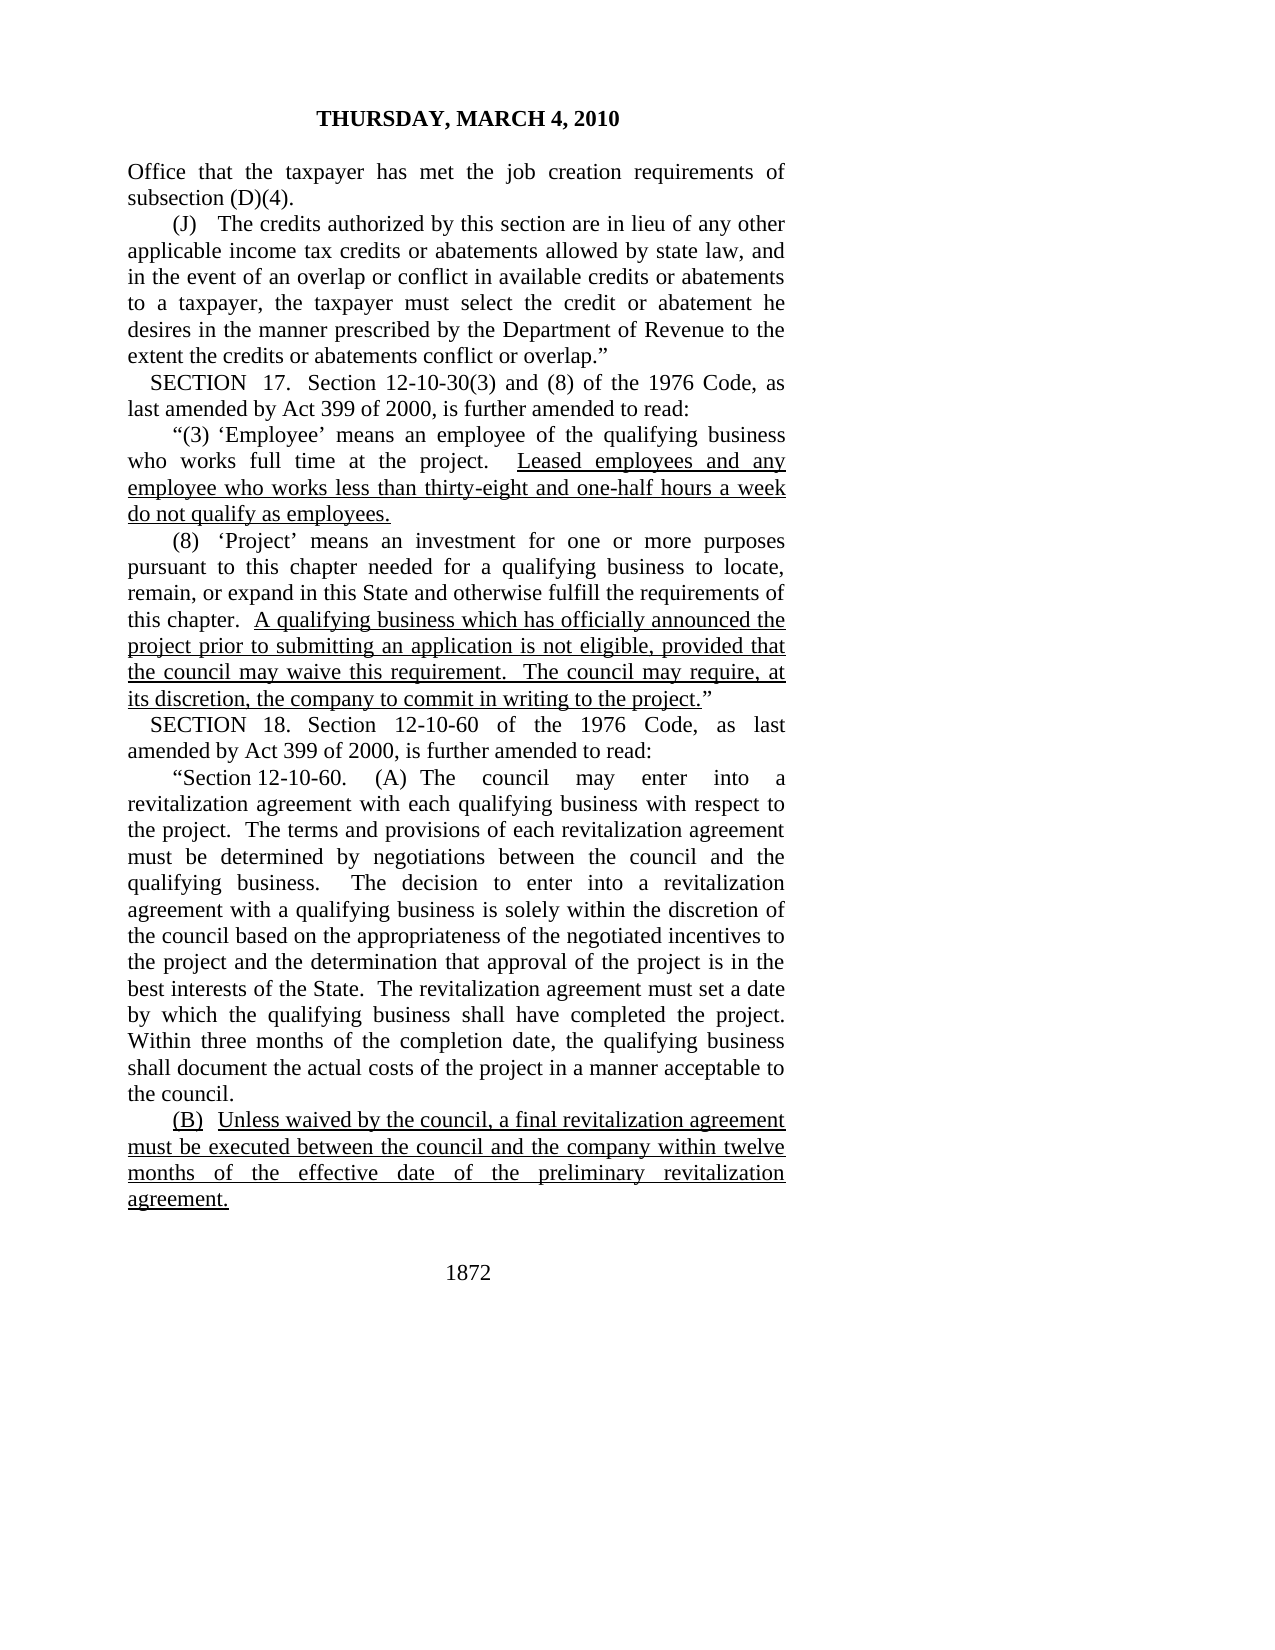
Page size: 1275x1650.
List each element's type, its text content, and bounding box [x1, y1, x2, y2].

text (B) Unless waived by the council, a final revitalization agreement must be executed between the council and the company within twelve months of the effective date of the preliminary revitalization agreement. [127, 1106, 786, 1156]
text “Section 12-10-60. (A) The council may enter into a revitalization agreement with each qualifying business with respect to the project. The terms and provisions of each revitalization agreement must be determined by negotiations between the council and the qualifying business. The decision to enter into a revitalization agreement with a qualifying business is solely within the discretion of the council based on the appropriateness of the negotiated incentives to the project and the determination that approval of the project is in the best interests of the State. The revitalization agreement must set a date by which the qualifying business shall have completed the project. Within three months of the completion date, the qualifying business shall document the actual costs of the project in a manner acceptable to the council. [127, 764, 786, 1106]
text “(3) ‘Employee’ means an employee of the qualifying business who works full time at the project. Leased employees and any employee who works less than thirty-eight and one-half hours a week do not qualify as employees. [127, 421, 786, 497]
text (J) The credits authorized by this section are in lieu of any other applicable income tax credits or abatements allowed by state law, and in the event of an overlap or conflict in available credits or abatements to a taxpayer, the taxpayer must select the credit or abatement he desires in the manner prescribed by the Department of Revenue to the extent the credits or abatements conflict or overlap.” [127, 210, 786, 368]
text (B) Unless waived by the council, a final revitalization agreement must be executed between the council and the company within twelve months of the effective date of the preliminary revitalization agreement. [127, 1157, 786, 1182]
text “(3) ‘Employee’ means an employee of the qualifying business who works full time at the project. Leased employees and any employee who works less than thirty-eight and one-half hours a week do not qualify as employees. [127, 498, 786, 527]
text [127, 158, 786, 210]
text (8) ‘Project’ means an investment for one or more purposes pursuant to this chapter needed for a qualifying business to locate, remain, or expand in this State and otherwise fulfill the requirements of this chapter. A qualifying business which has officially announced the project prior to submitting an application is not eligible, provided that the council may waive this requirement. The council may require, at its discretion, the company to commit in writing to the project.” [127, 527, 786, 655]
text SECTION 17. Section 12-10-30(3) and (8) of the 1976 Code, as last amended by Act 399 of 2000, is further amended to read: [127, 368, 786, 421]
text (B) Unless waived by the council, a final revitalization agreement must be executed between the council and the company within twelve months of the effective date of the preliminary revitalization agreement. [127, 1183, 786, 1212]
text SECTION 18. Section 12-10-60 of the 1976 Code, as last amended by Act 399 of 2000, is further amended to read: [127, 711, 786, 764]
